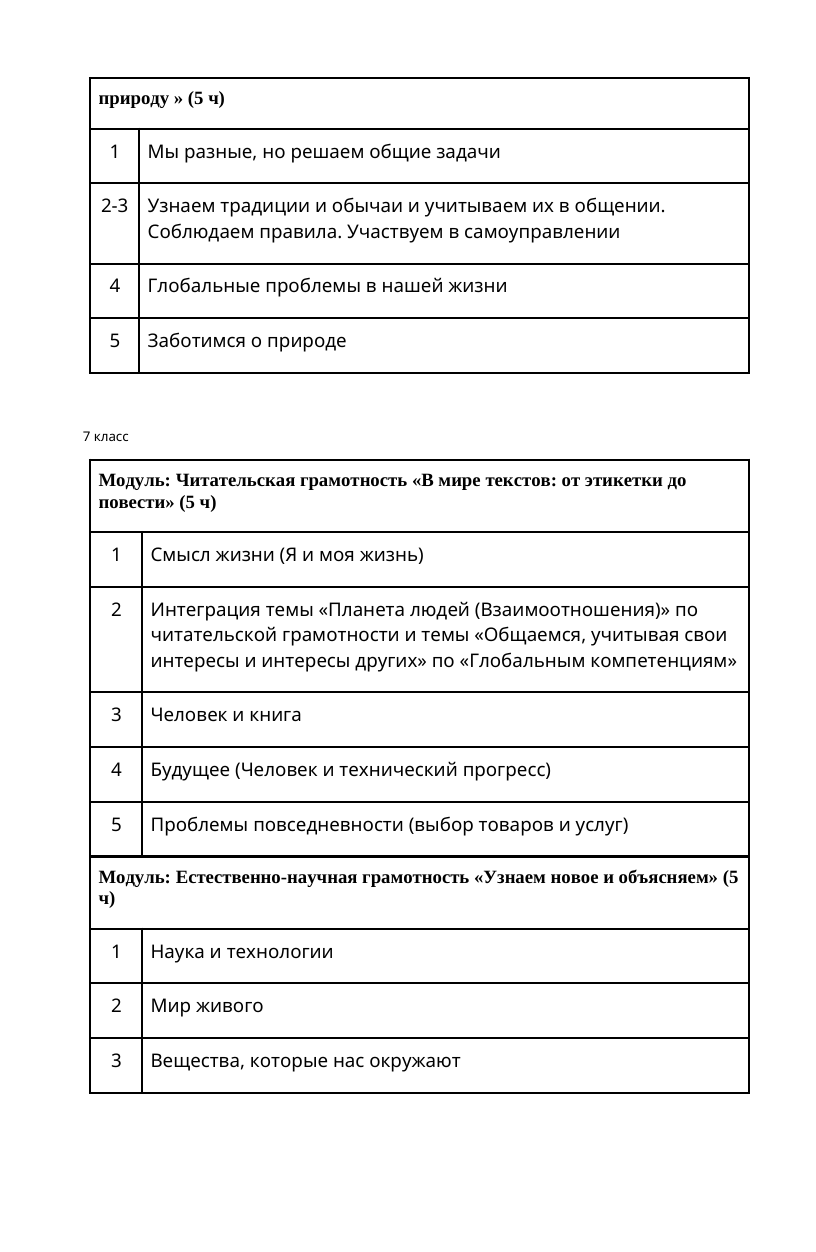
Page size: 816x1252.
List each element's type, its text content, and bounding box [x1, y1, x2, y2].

table_cell Интеграция темы «Планета людей (Взаимоотношения)» по читательской грамотности и темы «Общаемся, учитывая свои интересы и интересы других» по «Глобальным компетенциям» [143, 588, 748, 691]
table_cell Будущее (Человек и технический прогресс) [143, 748, 748, 801]
table_cell 1 [91, 533, 141, 586]
table_cell Узнаем традиции и обычаи и учитываем их в общении. Соблюдаем правила. Участвуем в самоуправлении [140, 184, 748, 262]
table_cell Мир живого [143, 984, 748, 1037]
table_cell 4 [91, 748, 141, 801]
table_cell Вещества, которые нас окружают [143, 1039, 748, 1092]
table_cell 3 [91, 1039, 141, 1092]
table_cell Человек и книга [143, 693, 748, 746]
table_cell 2 [91, 588, 141, 691]
table_cell 2 [91, 984, 141, 1037]
table_header Модуль: Читательская грамотность «В мире текстов: от этикетки до повести» (5 ч) [91, 461, 748, 531]
table_cell 3 [91, 693, 141, 746]
table_cell Заботимся о природе [140, 319, 748, 372]
table_cell 1 [91, 930, 141, 982]
table_cell Смысл жизни (Я и моя жизнь) [143, 533, 748, 586]
text 7 класс [83, 427, 732, 458]
table_cell 5 [91, 319, 138, 372]
table_cell 5 [91, 803, 141, 855]
table_cell 4 [91, 265, 138, 317]
table_cell 2-3 [91, 184, 138, 262]
table_cell Мы разные, но решаем общие задачи [140, 130, 748, 182]
table_cell Проблемы повседневности (выбор товаров и услуг) [143, 803, 748, 855]
table_cell Наука и технологии [143, 930, 748, 982]
table_cell 1 [91, 130, 138, 182]
table_cell Модуль: Естественно-научная грамотность «Узнаем новое и объясняем» (5 ч) [91, 858, 748, 928]
table_cell Глобальные проблемы в нашей жизни [140, 265, 748, 317]
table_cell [91, 79, 748, 127]
